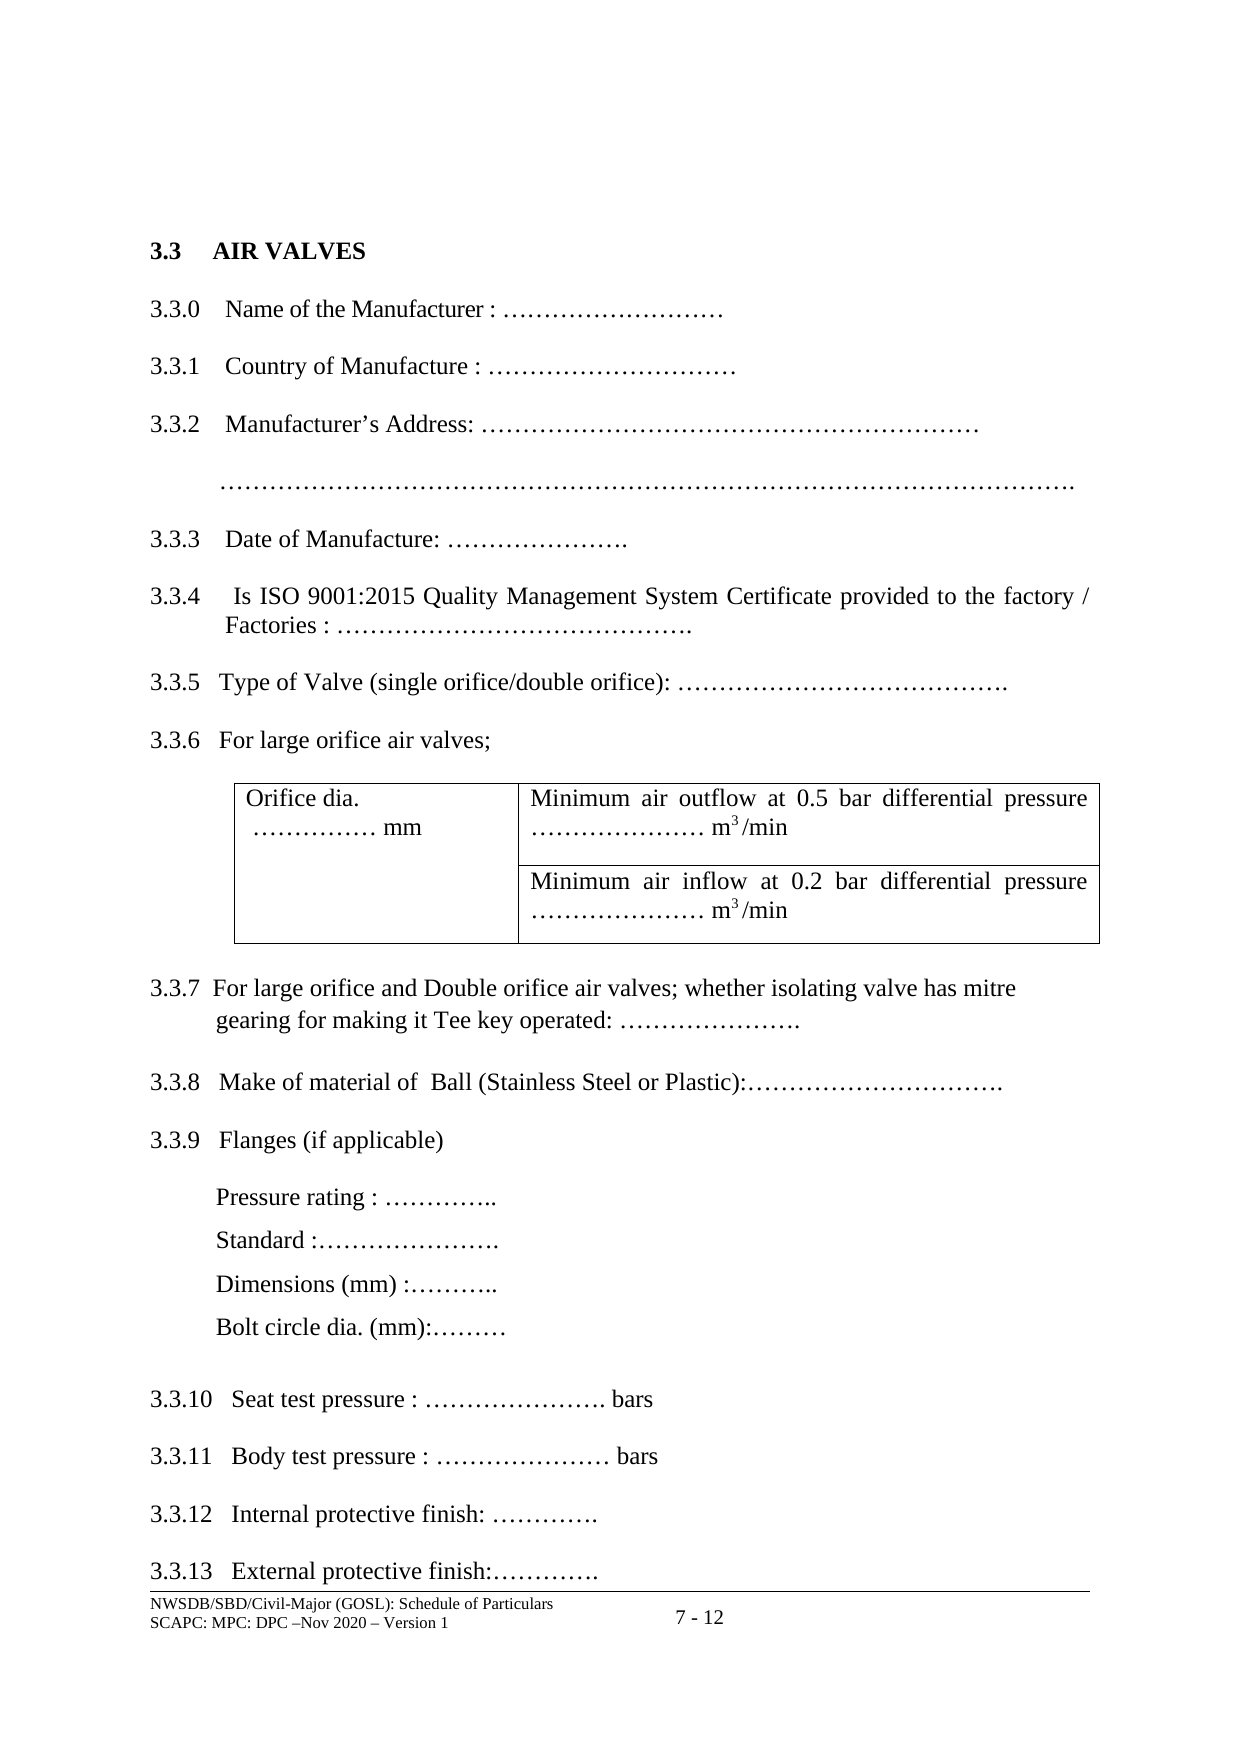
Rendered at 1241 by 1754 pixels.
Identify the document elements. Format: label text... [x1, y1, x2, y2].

text Dimensions (mm) :……….. [150, 1269, 1090, 1297]
text gearing for making it Tee key operated: …………………. [216, 1006, 1090, 1034]
text 3.3.1 Country of Manufacture : ………………………… [150, 351, 1090, 380]
text 3.3.2 Manufacturer’s Address: …………………………………………………… [150, 409, 1090, 437]
text 3.3.6 For large orifice air valves; [150, 725, 1090, 754]
text …………………………………………………………………………………………. [150, 466, 1090, 495]
text 3.3.12 Internal protective finish: …………. [150, 1499, 1090, 1527]
text Standard :…………………. [150, 1226, 1090, 1254]
text 3.3.13 External protective finish:…………. [150, 1556, 1090, 1585]
text 3.3.4 Is ISO 9001:2015 Quality Management System Certificate provided to the factory / Factories : ……………………………………. [150, 581, 1090, 639]
text 3.3.5 Type of Valve (single orifice/double orifice): …………………………………. [150, 667, 1090, 696]
text 3.3.8 Make of material of Ball (Stainless Steel or Plastic):…………………………. [150, 1067, 1090, 1096]
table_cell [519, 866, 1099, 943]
text 3.3.7 For large orifice and Double orifice air valves; whether isolating valve has mitre [150, 973, 1090, 1001]
text 3.3.0 Name of the Manufacturer : ……………………… [150, 294, 1090, 322]
text 3.3.10 Seat test pressure : …………………. bars [150, 1384, 1090, 1412]
text 3.3 AIR VALVES [150, 236, 1090, 265]
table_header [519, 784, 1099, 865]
text 3.3.9 Flanges (if applicable) [150, 1125, 1090, 1154]
text 3.3.3 Date of Manufacture: …………………. [150, 524, 1090, 552]
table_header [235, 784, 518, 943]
text Bolt circle dia. (mm):……… [150, 1312, 1090, 1341]
text 3.3.11 Body test pressure : ………………… bars [150, 1441, 1090, 1470]
text Pressure rating : ………….. [150, 1182, 1090, 1211]
